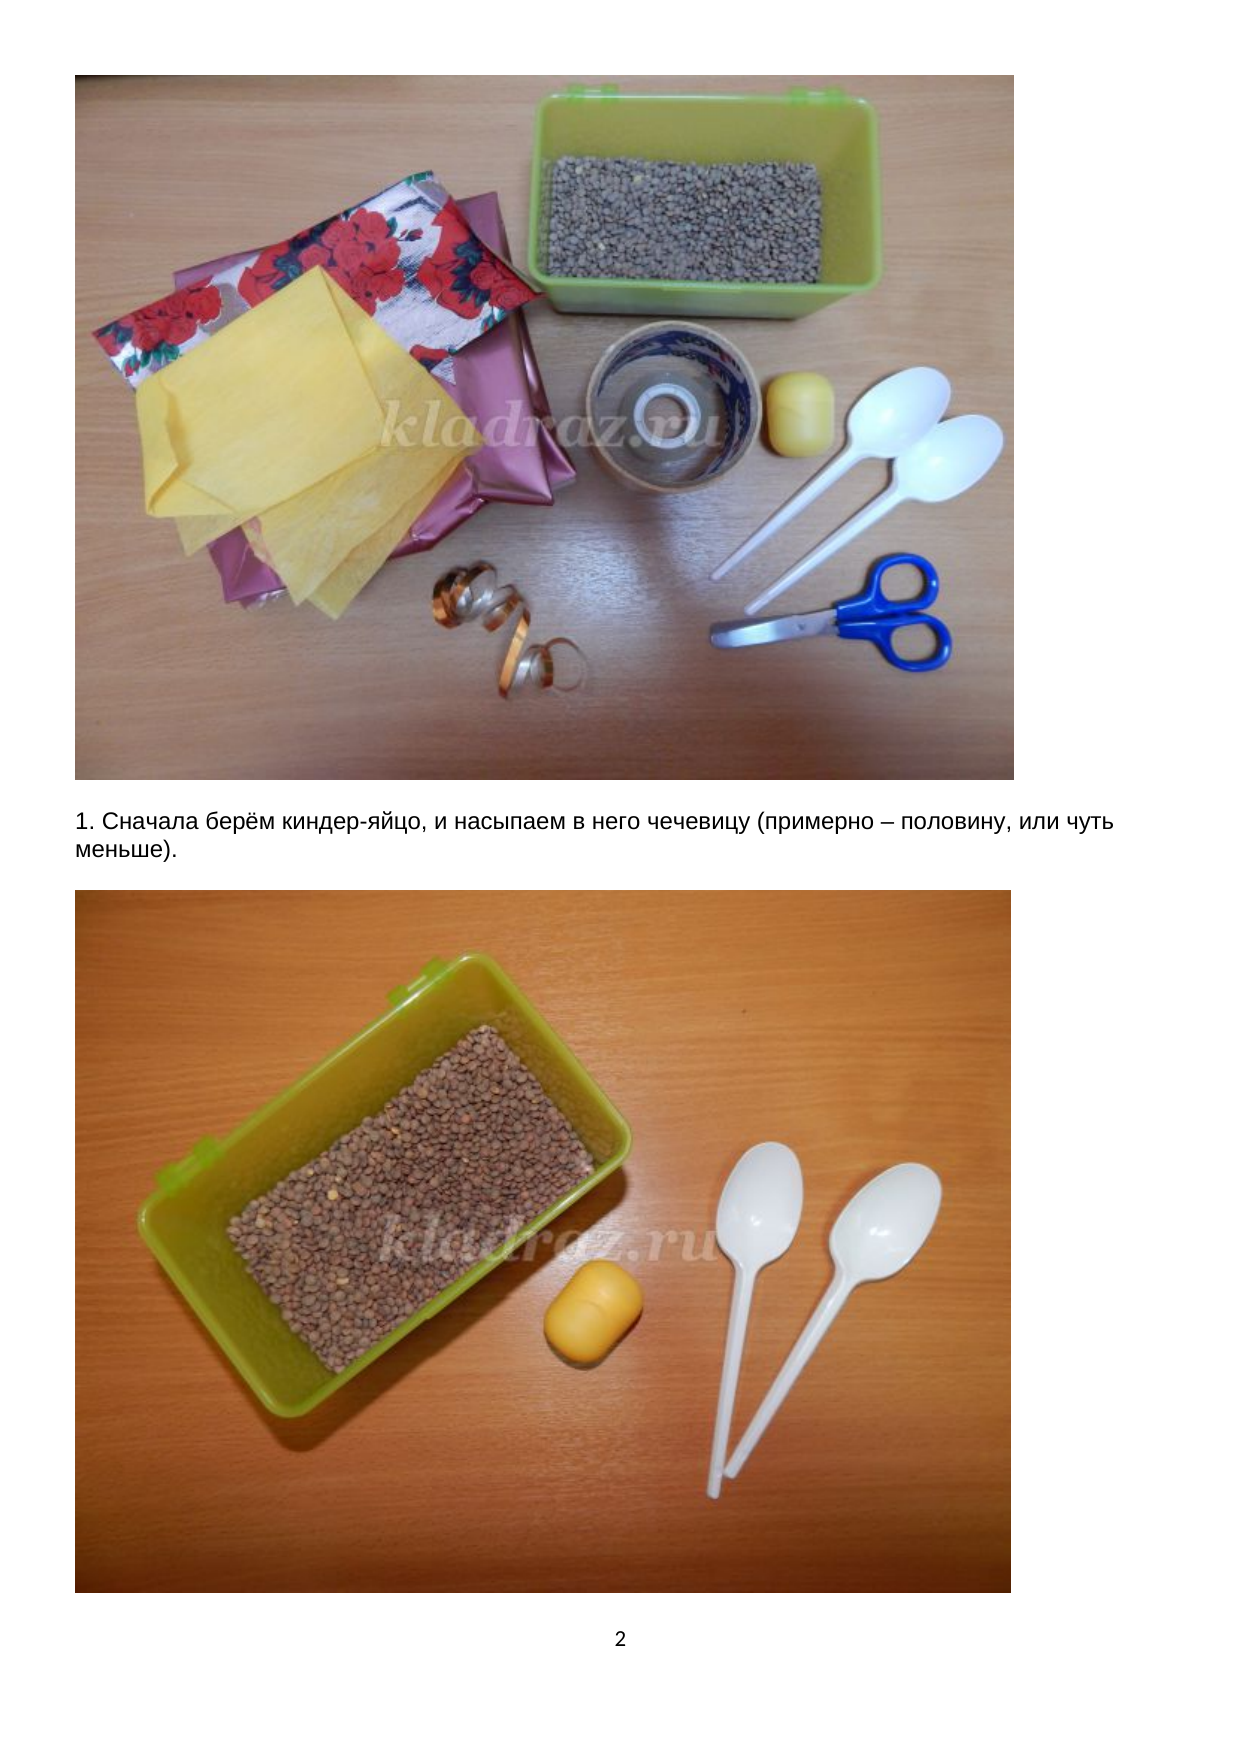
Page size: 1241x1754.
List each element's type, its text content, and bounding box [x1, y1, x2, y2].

text 1. Сначала берём киндер-яйцо, и насыпаем в него чечевицу (примерно – половину, или чуть меньше). [75, 780, 1165, 862]
picture [75, 75, 1014, 780]
picture [75, 890, 1011, 1593]
